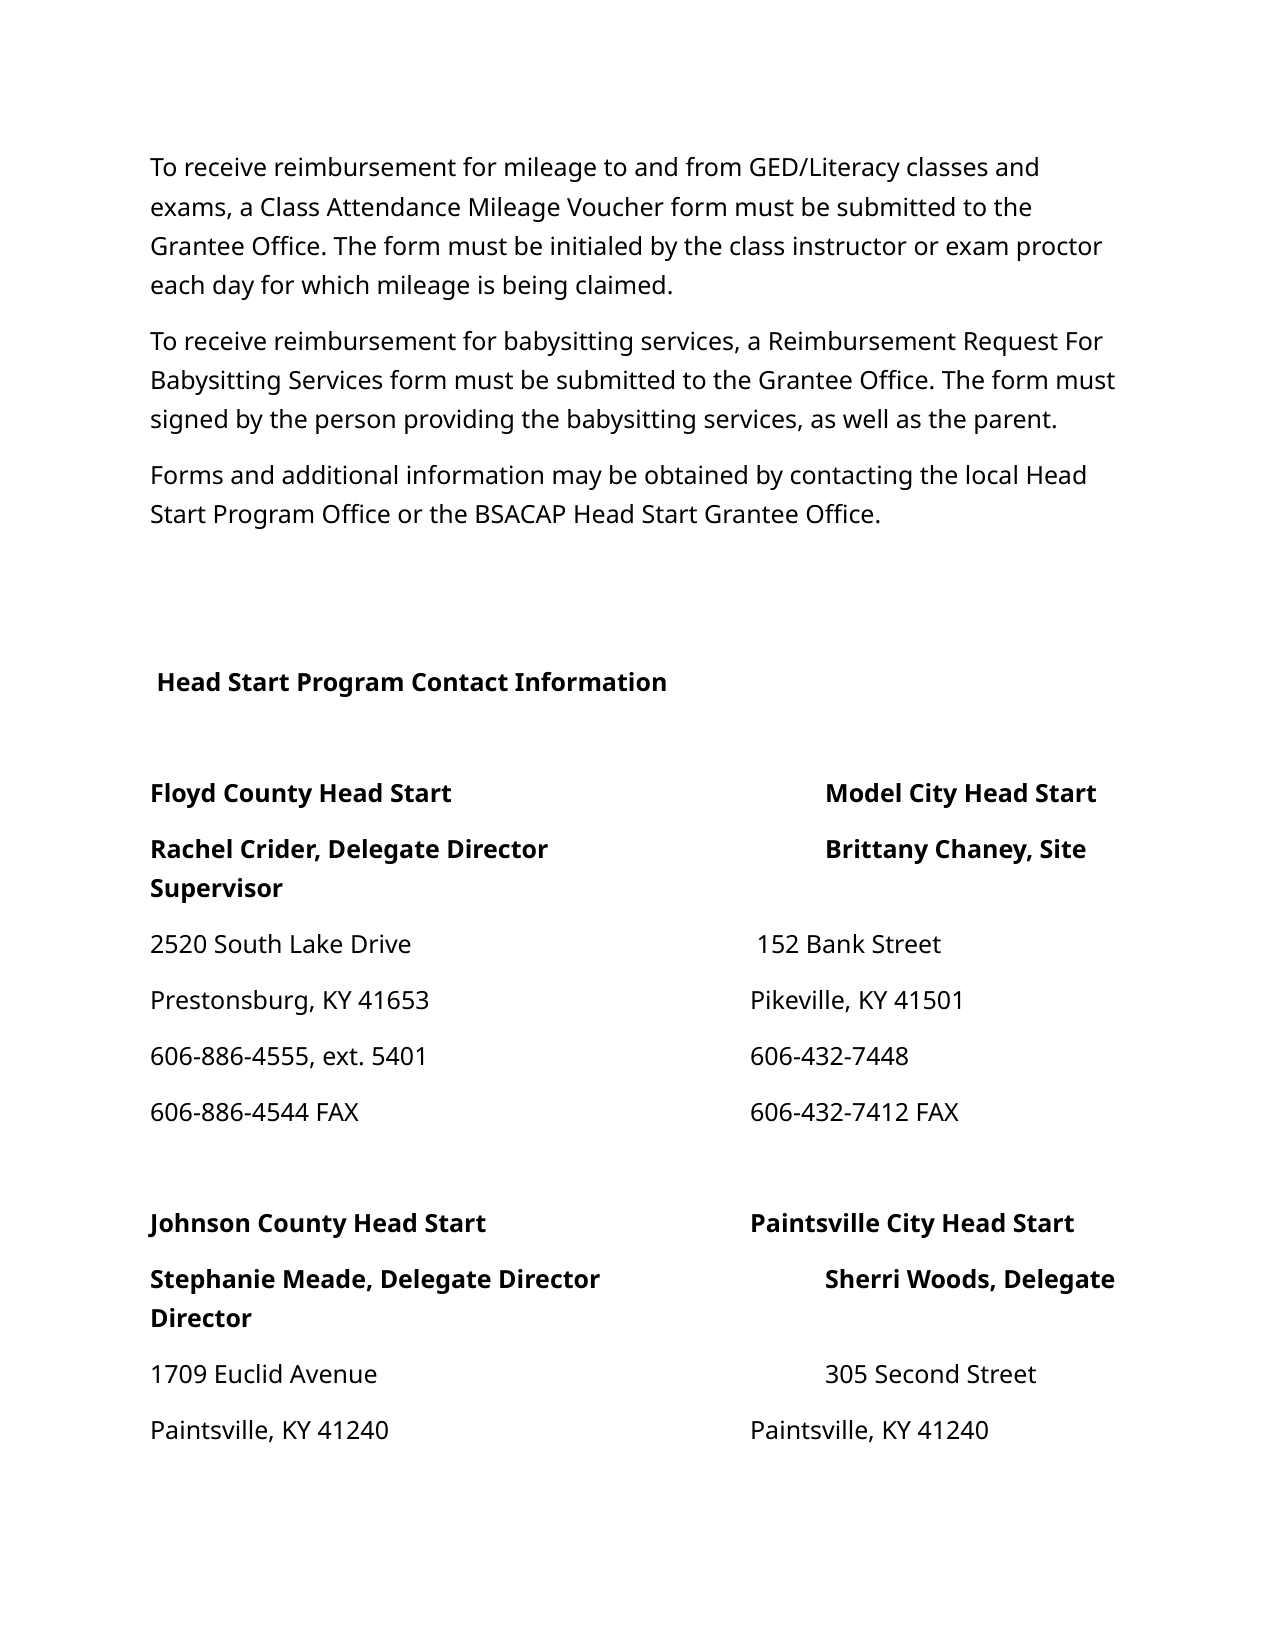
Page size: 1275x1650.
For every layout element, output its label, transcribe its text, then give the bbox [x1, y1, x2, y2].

text Johnson County Head Start Paintsville City Head Start [150, 1206, 1125, 1240]
text To receive reimbursement for mileage to and from GED/Literacy classes and exams, a Class Attendance Mileage Voucher form must be submitted to the Grantee Office. The form must be initialed by the class instructor or exam proctor each day for which mileage is being claimed. [150, 150, 1125, 302]
text Head Start Program Contact Information [150, 664, 1125, 698]
text Paintsville, KY 41240 Paintsville, KY 41240 [150, 1412, 1125, 1447]
text 1709 Euclid Avenue 305 Second Street [150, 1357, 1125, 1391]
text Rachel Crider, Delegate Director Brittany Chaney, Site Supervisor [150, 832, 1125, 905]
text Stephanie Meade, Delegate Director Sherri Woods, Delegate Director [150, 1262, 1125, 1335]
text 606-886-4544 FAX 606-432-7412 FAX [150, 1094, 1125, 1128]
text 606-886-4555, ext. 5401 606-432-7448 [150, 1038, 1125, 1072]
text Floyd County Head Start Model City Head Start [150, 776, 1125, 810]
text Forms and additional information may be obtained by contacting the local Head Start Program Office or the BSACAP Head Start Grantee Office. [150, 457, 1125, 531]
text 2520 South Lake Drive 152 Bank Street [150, 927, 1125, 961]
text Prestonsburg, KY 41653 Pikeville, KY 41501 [150, 982, 1125, 1017]
text To receive reimbursement for babysitting services, a Reimbursement Request For Babysitting Services form must be submitted to the Grantee Office. The form must signed by the person providing the babysitting services, as well as the parent. [150, 323, 1125, 436]
